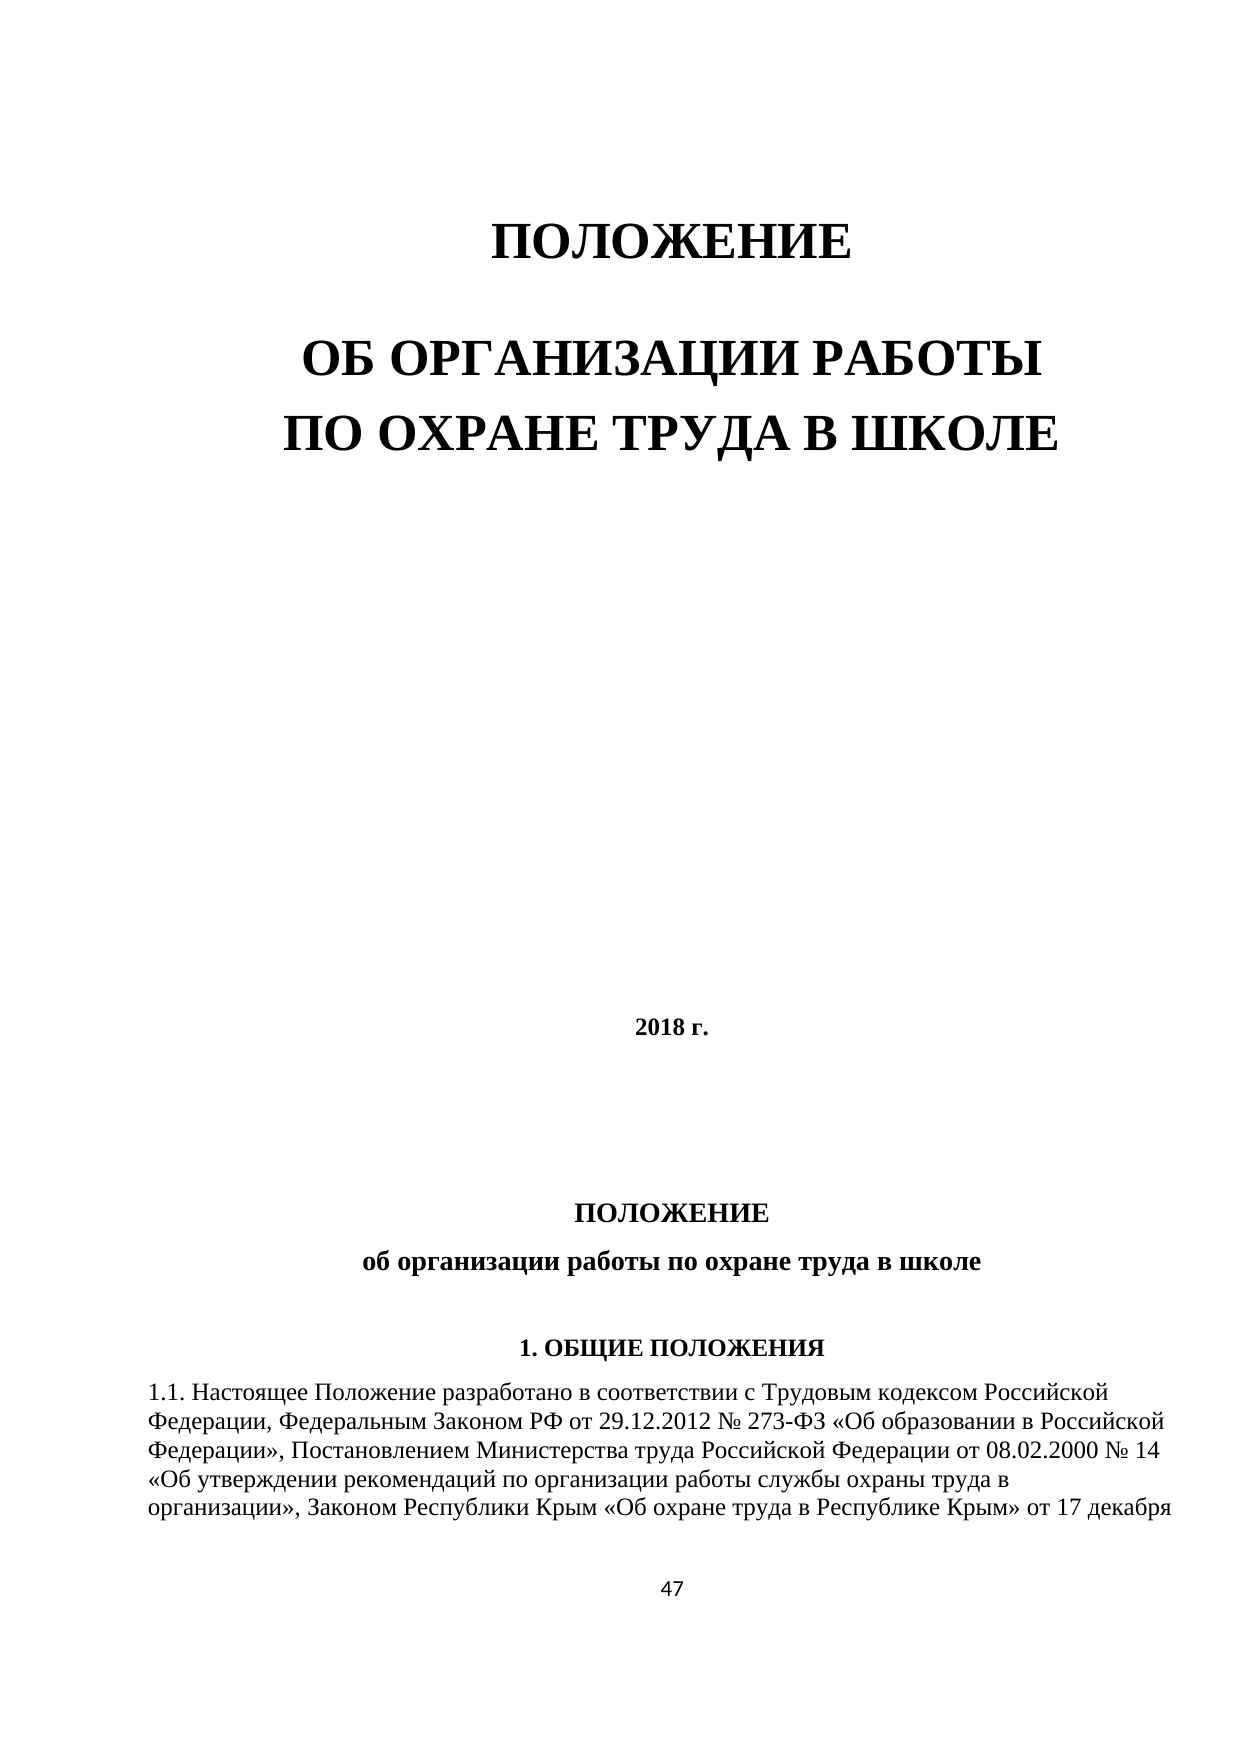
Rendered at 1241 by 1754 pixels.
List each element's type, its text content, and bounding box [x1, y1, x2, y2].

text ПОЛОЖЕНИЕ [148, 1196, 1196, 1229]
text об организации работы по охране труда в школе [148, 1244, 1196, 1277]
text ОБ ОРГАНИЗАЦИИ РАБОТЫ [148, 327, 1196, 386]
text ПОЛОЖЕНИЕ [148, 210, 1196, 270]
text 2018 г. [148, 1012, 1196, 1041]
text ПО ОХРАНЕ ТРУДА В ШКОЛЕ [148, 402, 1196, 462]
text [148, 1377, 1196, 1521]
text 1. ОБЩИЕ ПОЛОЖЕНИЯ [148, 1333, 1196, 1362]
